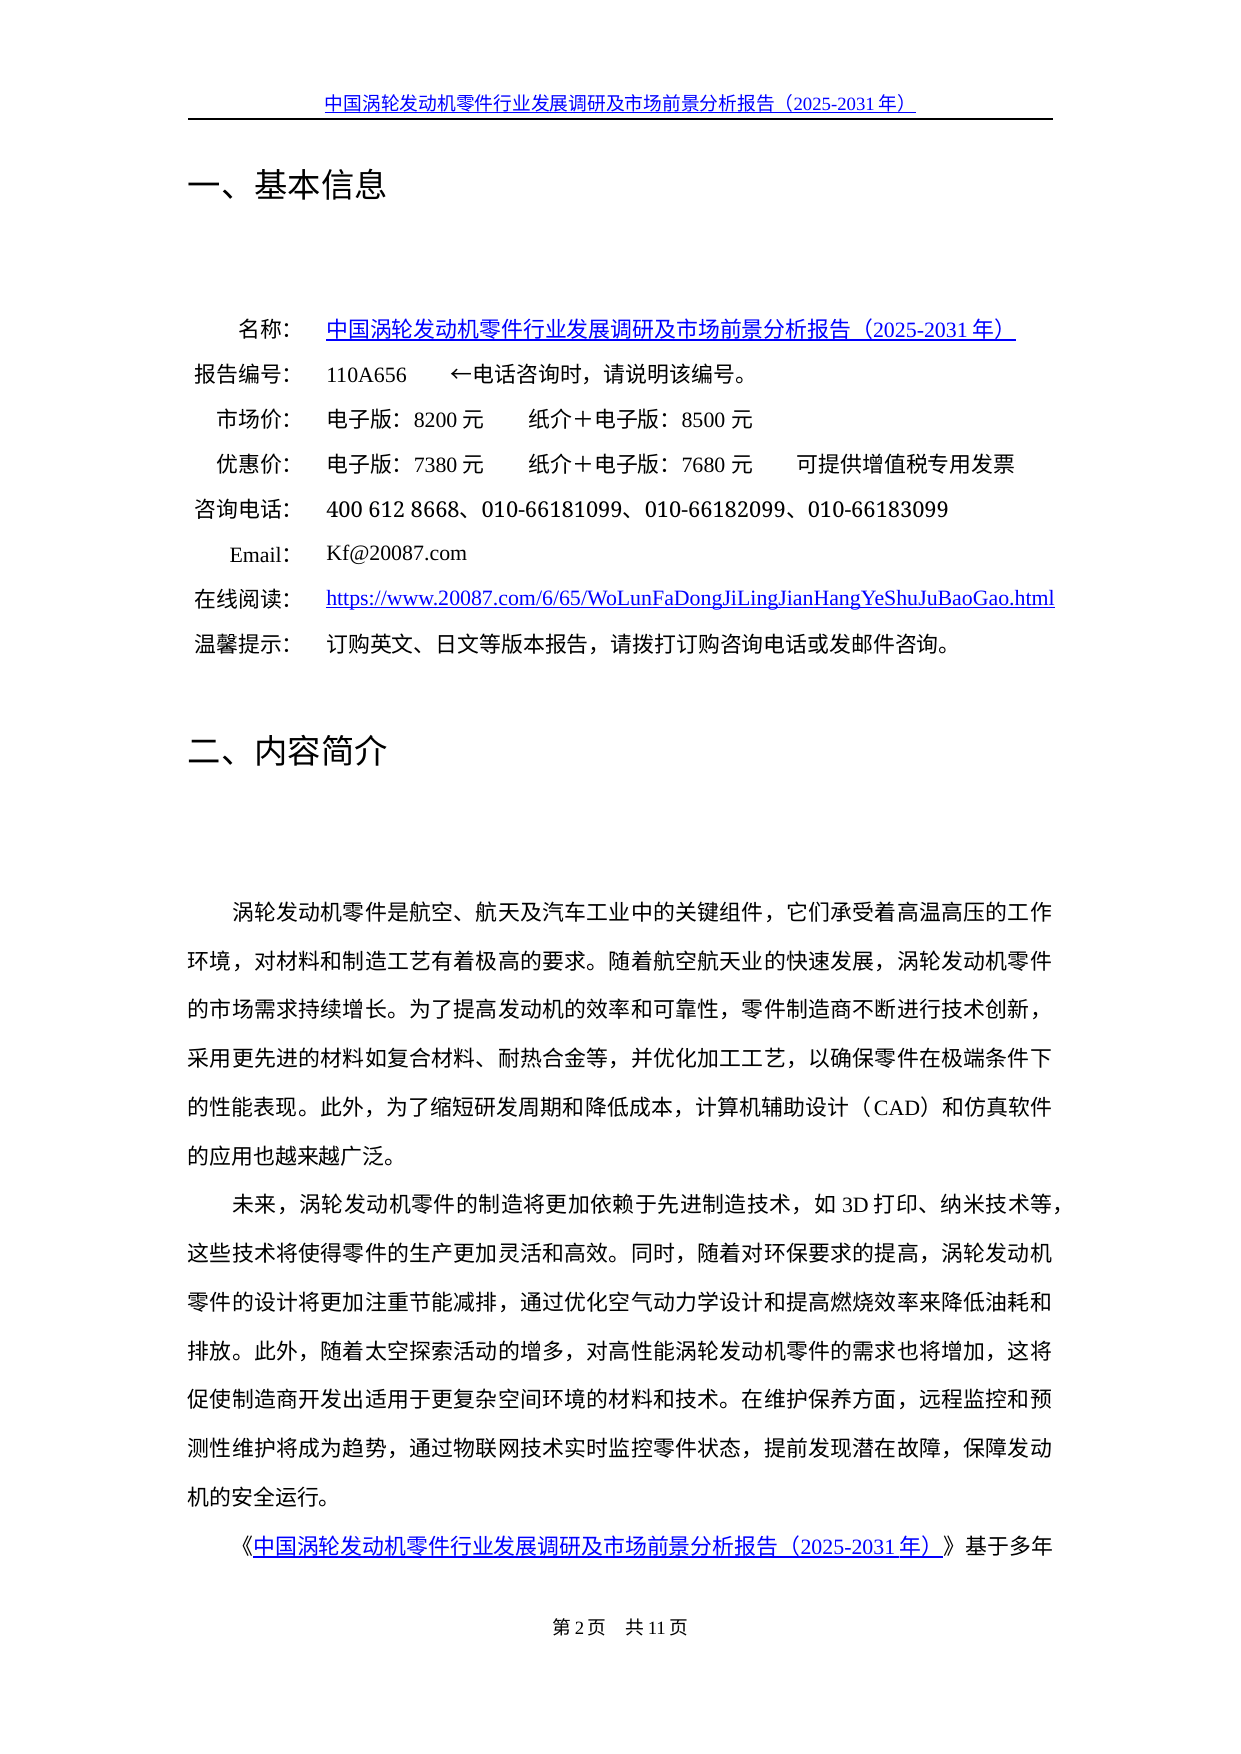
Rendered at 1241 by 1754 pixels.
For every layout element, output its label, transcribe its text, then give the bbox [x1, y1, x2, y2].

table_cell Email： [167, 537, 315, 582]
table_cell 报告编号： [167, 357, 315, 402]
table_cell 110A656 ←电话咨询时，请说明该编号。 [315, 357, 1073, 402]
title 二、内容简介 [187, 717, 1053, 782]
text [187, 894, 1053, 1561]
table_cell 优惠价： [167, 447, 315, 492]
table_header 名称： [167, 312, 315, 357]
table_header 中国涡轮发动机零件行业发展调研及市场前景分析报告（2025-2031年） [315, 312, 1073, 357]
table_cell 400 612 8668、010-66181099、010-66182099、010-66183099 [315, 492, 1073, 537]
table_cell 订购英文、日文等版本报告，请拨打订购咨询电话或发邮件咨询。 [315, 627, 1073, 672]
table_cell 电子版：7380 元 纸介＋电子版：7680 元 可提供增值税专用发票 [315, 447, 1073, 492]
table_cell 在线阅读： [167, 582, 315, 627]
table_cell 电子版：8200 元 纸介＋电子版：8500 元 [315, 402, 1073, 447]
table_cell [315, 582, 1073, 627]
table_cell 温馨提示： [167, 627, 315, 672]
title 一、基本信息 [187, 150, 1053, 215]
table_cell Kf@20087.com [315, 537, 1073, 582]
table_cell 市场价： [167, 402, 315, 447]
table_cell 咨询电话： [167, 492, 315, 537]
